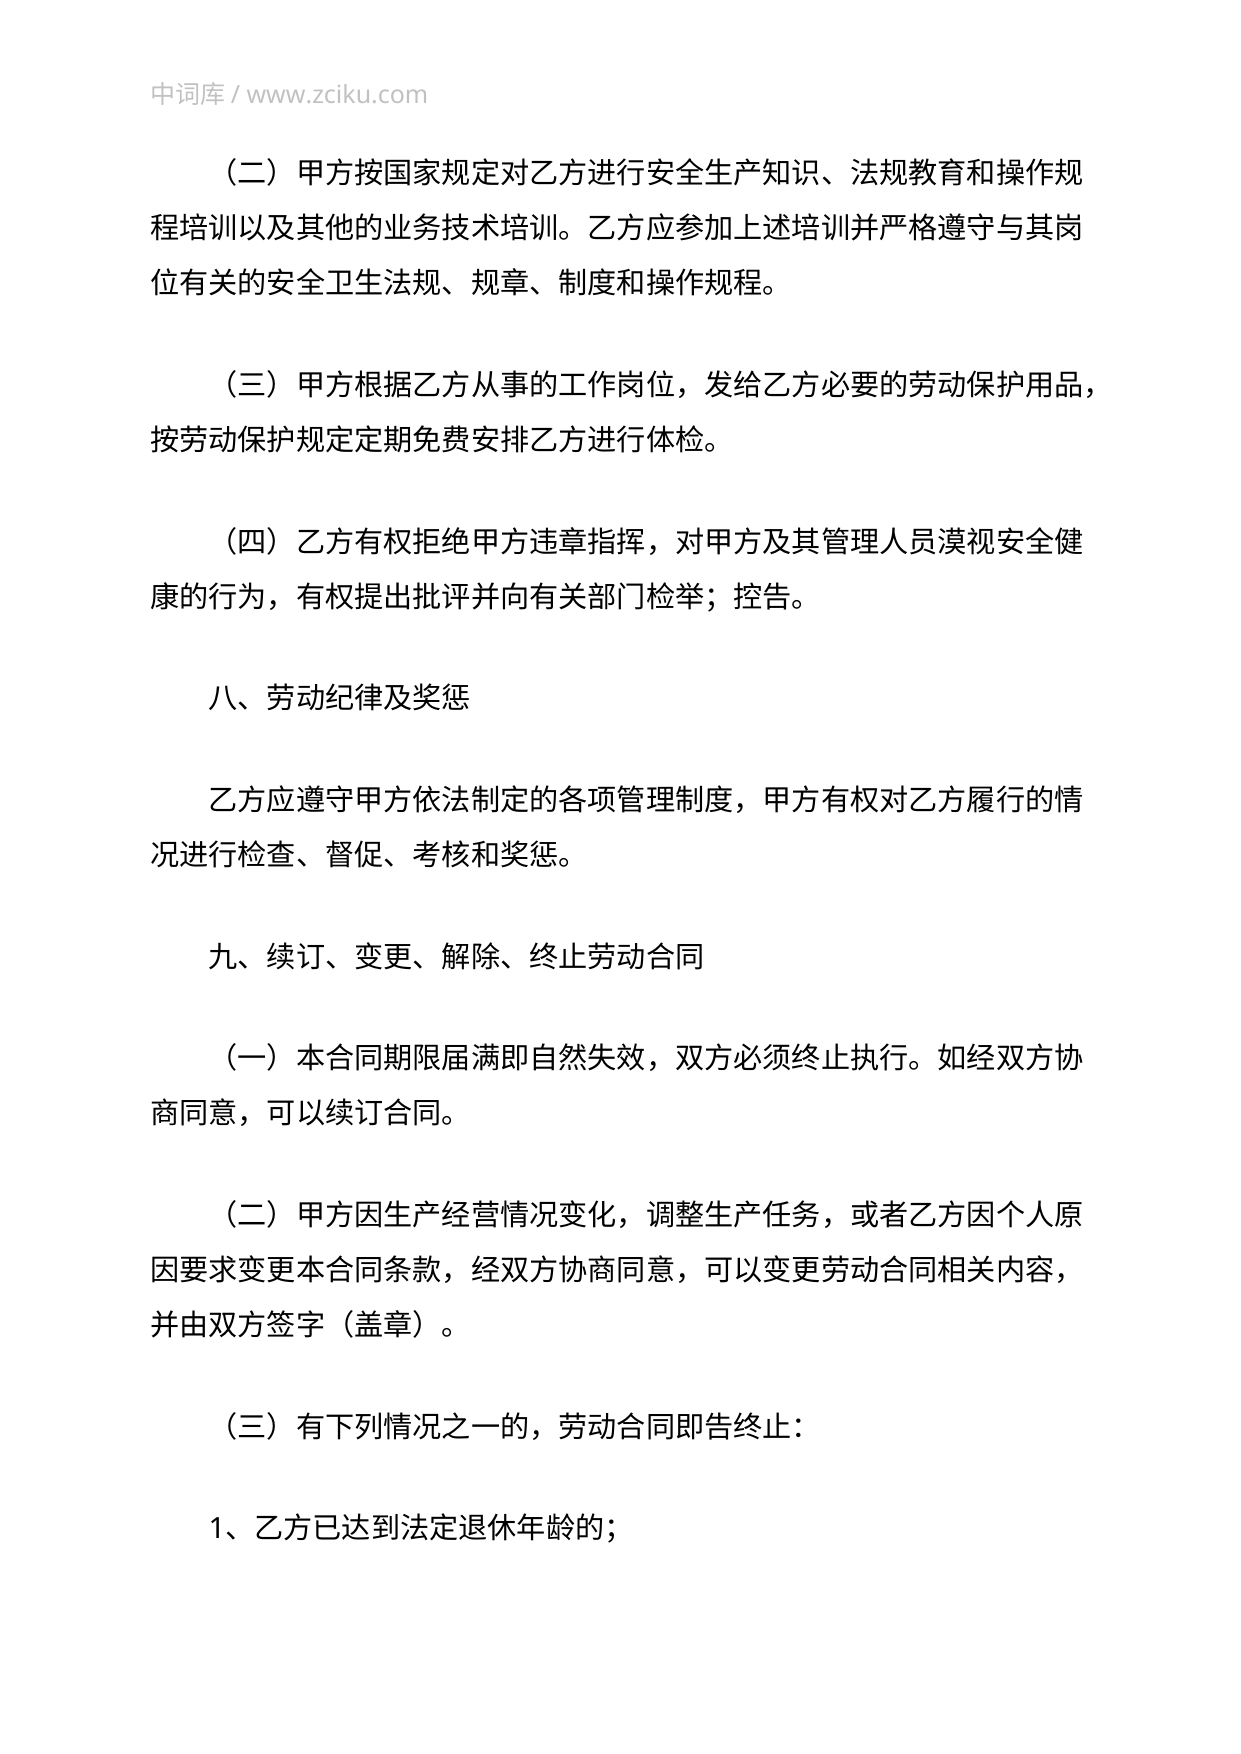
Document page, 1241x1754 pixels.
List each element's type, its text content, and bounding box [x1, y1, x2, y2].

text 八、劳动纪律及奖惩 [150, 675, 1090, 717]
text （三）甲方根据乙方从事的工作岗位，发给乙方必要的劳动保护用品，按劳动保护规定定期免费安排乙方进行体检。 [150, 362, 1090, 459]
text 九、续订、变更、解除、终止劳动合同 [150, 933, 1090, 976]
text （三）有下列情况之一的，劳动合同即告终止： [150, 1403, 1090, 1446]
text （二）甲方因生产经营情况变化，调整生产任务，或者乙方因个人原因要求变更本合同条款，经双方协商同意，可以变更劳动合同相关内容，并由双方签字（盖章）。 [150, 1192, 1090, 1344]
text （四）乙方有权拒绝甲方违章指挥，对甲方及其管理人员漠视安全健康的行为，有权提出批评并向有关部门检举；控告。 [150, 518, 1090, 615]
text 1、乙方已达到法定退休年龄的； [150, 1505, 1090, 1547]
text （二）甲方按国家规定对乙方进行安全生产知识、法规教育和操作规程培训以及其他的业务技术培训。乙方应参加上述培训并严格遵守与其岗位有关的安全卫生法规、规章、制度和操作规程。 [150, 150, 1090, 302]
text （一）本合同期限届满即自然失效，双方必须终止执行。如经双方协商同意，可以续订合同。 [150, 1035, 1090, 1132]
text 乙方应遵守甲方依法制定的各项管理制度，甲方有权对乙方履行的情况进行检查、督促、考核和奖惩。 [150, 777, 1090, 874]
